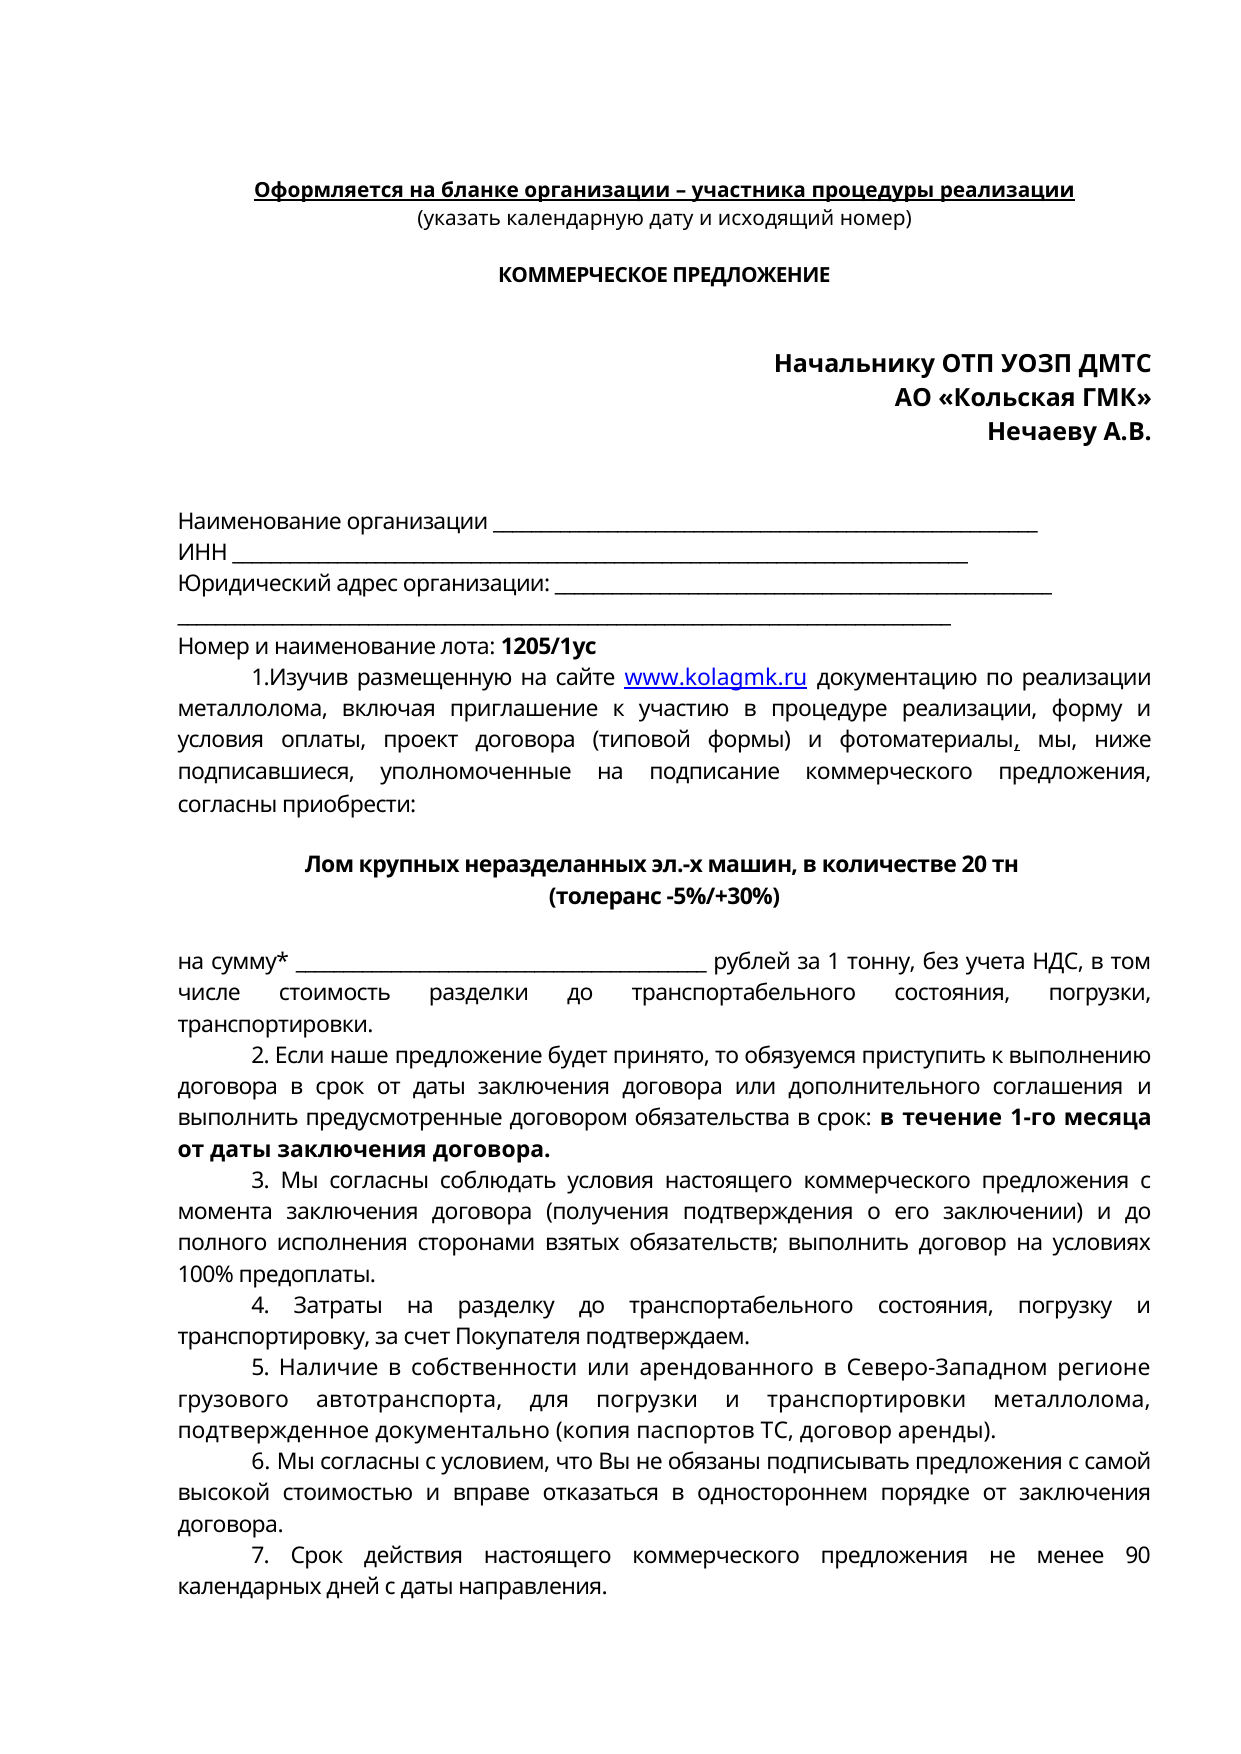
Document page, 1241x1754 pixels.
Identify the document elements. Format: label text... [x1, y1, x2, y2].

text Наименование организации _________________________________________________________ [177, 505, 1152, 536]
text Юридический адрес организации: ____________________________________________________ [177, 567, 1152, 598]
text (указать календарную дату и исходящий номер) [177, 203, 1152, 232]
text Нечаеву А.В. [177, 414, 1152, 448]
text 2. Если наше предложение будет принято, то обязуемся приступить к выполнению договора в срок от даты заключения договора или дополнительного соглашения и выполнить предусмотренные договором обязательства в срок: в течение 1-го месяца от даты заключения договора. [177, 1039, 1152, 1164]
text ИНН _____________________________________________________________________________ [177, 536, 1152, 567]
text 6. Мы согласны с условием, что Вы не обязаны подписывать предложения с самой высокой стоимостью и вправе отказаться в одностороннем порядке от заключения договора. [177, 1445, 1152, 1539]
text Оформляется на бланке организации – участника процедуры реализации [177, 175, 1152, 203]
text _________________________________________________________________________________ [177, 598, 1152, 630]
text 5. Наличие в собственности или арендованного в Северо-Западном регионе грузового автотранспорта, для погрузки и транспортировки металлолома, подтвержденное документально (копия паспортов ТС, договор аренды). [177, 1351, 1152, 1445]
text Номер и наименование лота: 1205/1ус [177, 630, 1152, 661]
text 4. Затраты на разделку до транспортабельного состояния, погрузку и транспортировку, за счет Покупателя подтверждаем. [177, 1289, 1152, 1351]
text Лом крупных неразделанных эл.-х машин, в количестве 20 тн (толеранс -5%/+30%) [177, 848, 1152, 911]
text Начальнику ОТП УОЗП ДМТС [177, 346, 1152, 380]
text АО «Кольская ГМК» [177, 380, 1152, 414]
text 7. Срок действия настоящего коммерческого предложения не менее 90 календарных дней с даты направления. [177, 1539, 1152, 1601]
text КОММЕРЧЕСКОЕ ПРЕДЛОЖЕНИЕ [177, 260, 1152, 289]
text на сумму* ___________________________________________ рублей за 1 тонну, без учета НДС, в том числе стоимость разделки до транспортабельного состояния, погрузки, транспортировки. [177, 945, 1152, 1039]
text 1.Изучив размещенную на сайте www.kolagmk.ru документацию по реализации металлолома, включая приглашение к участию в процедуре реализации, форму и условия оплаты, проект договора (типовой формы) и фотоматериалы, мы, ниже подписавшиеся, уполномоченные на подписание коммерческого предложения, согласны приобрести: [177, 661, 1152, 820]
text 3. Мы согласны соблюдать условия настоящего коммерческого предложения с момента заключения договора (получения подтверждения о его заключении) и до полного исполнения сторонами взятых обязательств; выполнить договор на условиях 100% предоплаты. [177, 1164, 1152, 1289]
